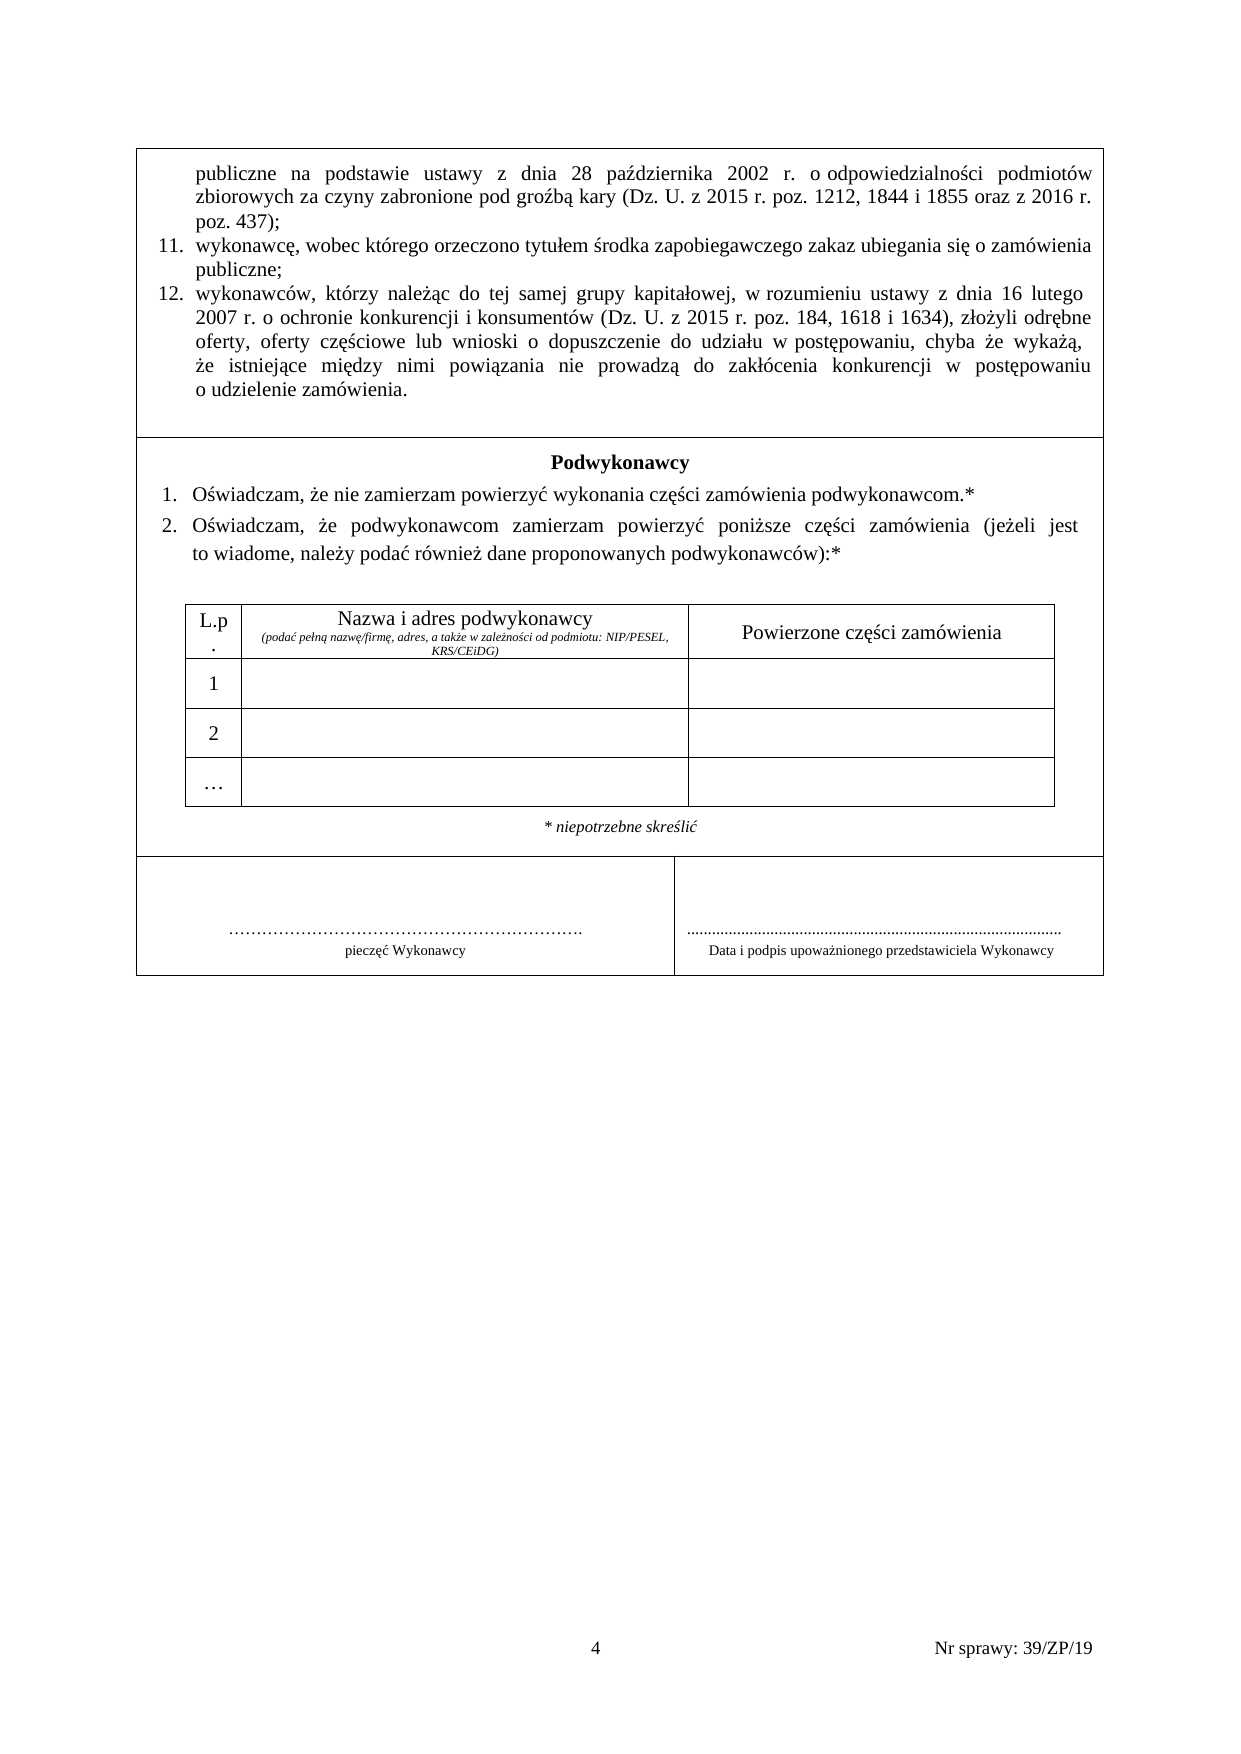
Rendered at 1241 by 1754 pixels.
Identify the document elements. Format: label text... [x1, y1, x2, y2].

table_cell Podwykonawcy Oświadczam, że nie zamierzam powierzyć wykonania części zamówienia podwykonawcom.* Oświadczam, że podwykonawcom zamierzam powierzyć poniższe części zamówienia (jeżeli jest to wiadome, należy podać również dane proponowanych podwykonawców):* * niepotrzebne skreślić [137, 438, 1103, 856]
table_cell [137, 149, 1103, 437]
table_cell ………………………………………………………. pieczęć Wykonawcy [137, 857, 674, 974]
table_cell .......................................................................................... Data i podpis upoważnionego przedstawiciela Wykonawcy [675, 857, 1103, 974]
